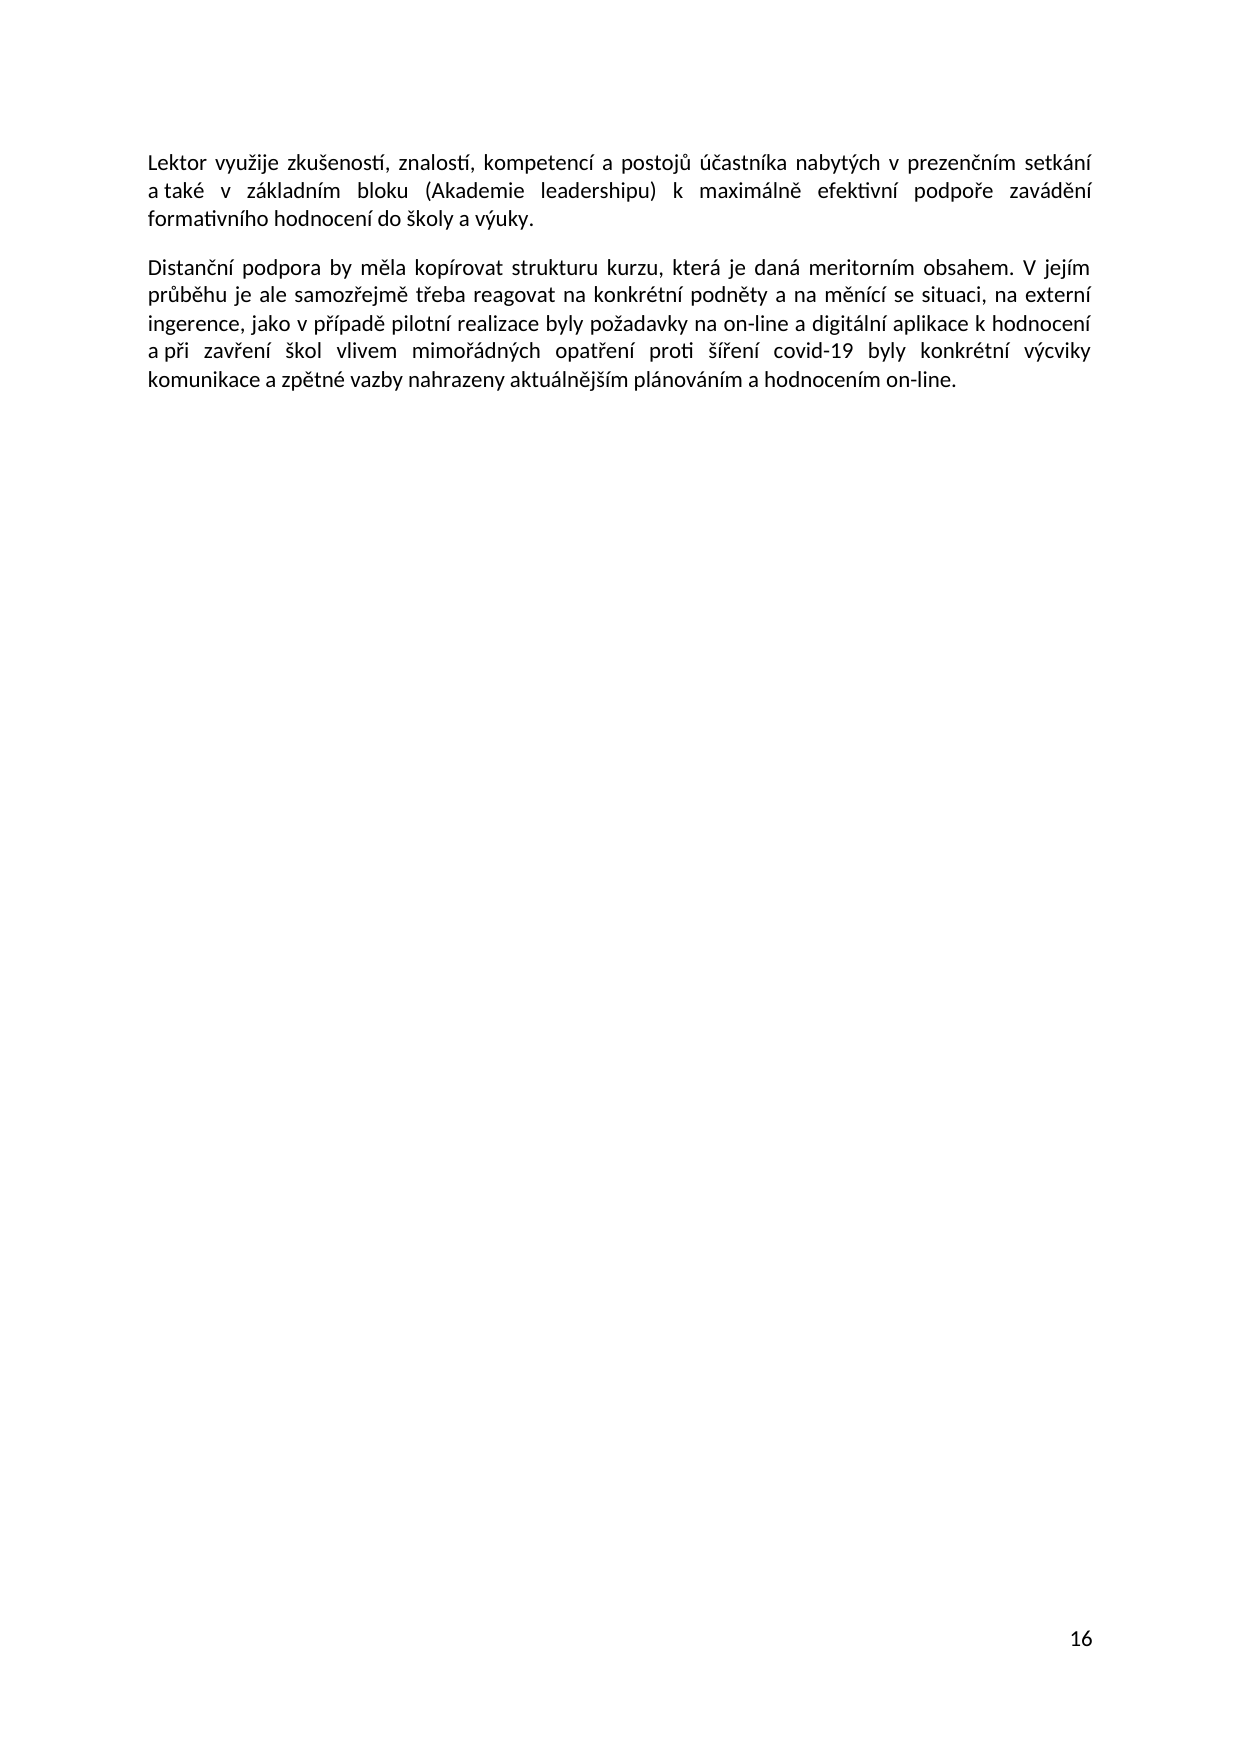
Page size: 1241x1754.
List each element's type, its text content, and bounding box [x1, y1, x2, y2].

text Distanční podpora by měla kopírovat strukturu kurzu, která je daná meritorním obsahem. V jejím průběhu je ale samozřejmě třeba reagovat na konkrétní podněty a na měnící se situaci, na externí ingerence, jako v případě pilotní realizace byly požadavky na on-line a digitální aplikace k hodnocení a při zavření škol vlivem mimořádných opatření proti šíření covid-19 byly konkrétní výcviky komunikace a zpětné vazby nahrazeny aktuálnějším plánováním a hodnocením on-line. [148, 253, 1092, 393]
text Lektor využije zkušeností, znalostí, kompetencí a postojů účastníka nabytých v prezenčním setkání a také v základním bloku (Akademie leadershipu) k maximálně efektivní podpoře zavádění formativního hodnocení do školy a výuky. [148, 148, 1092, 232]
